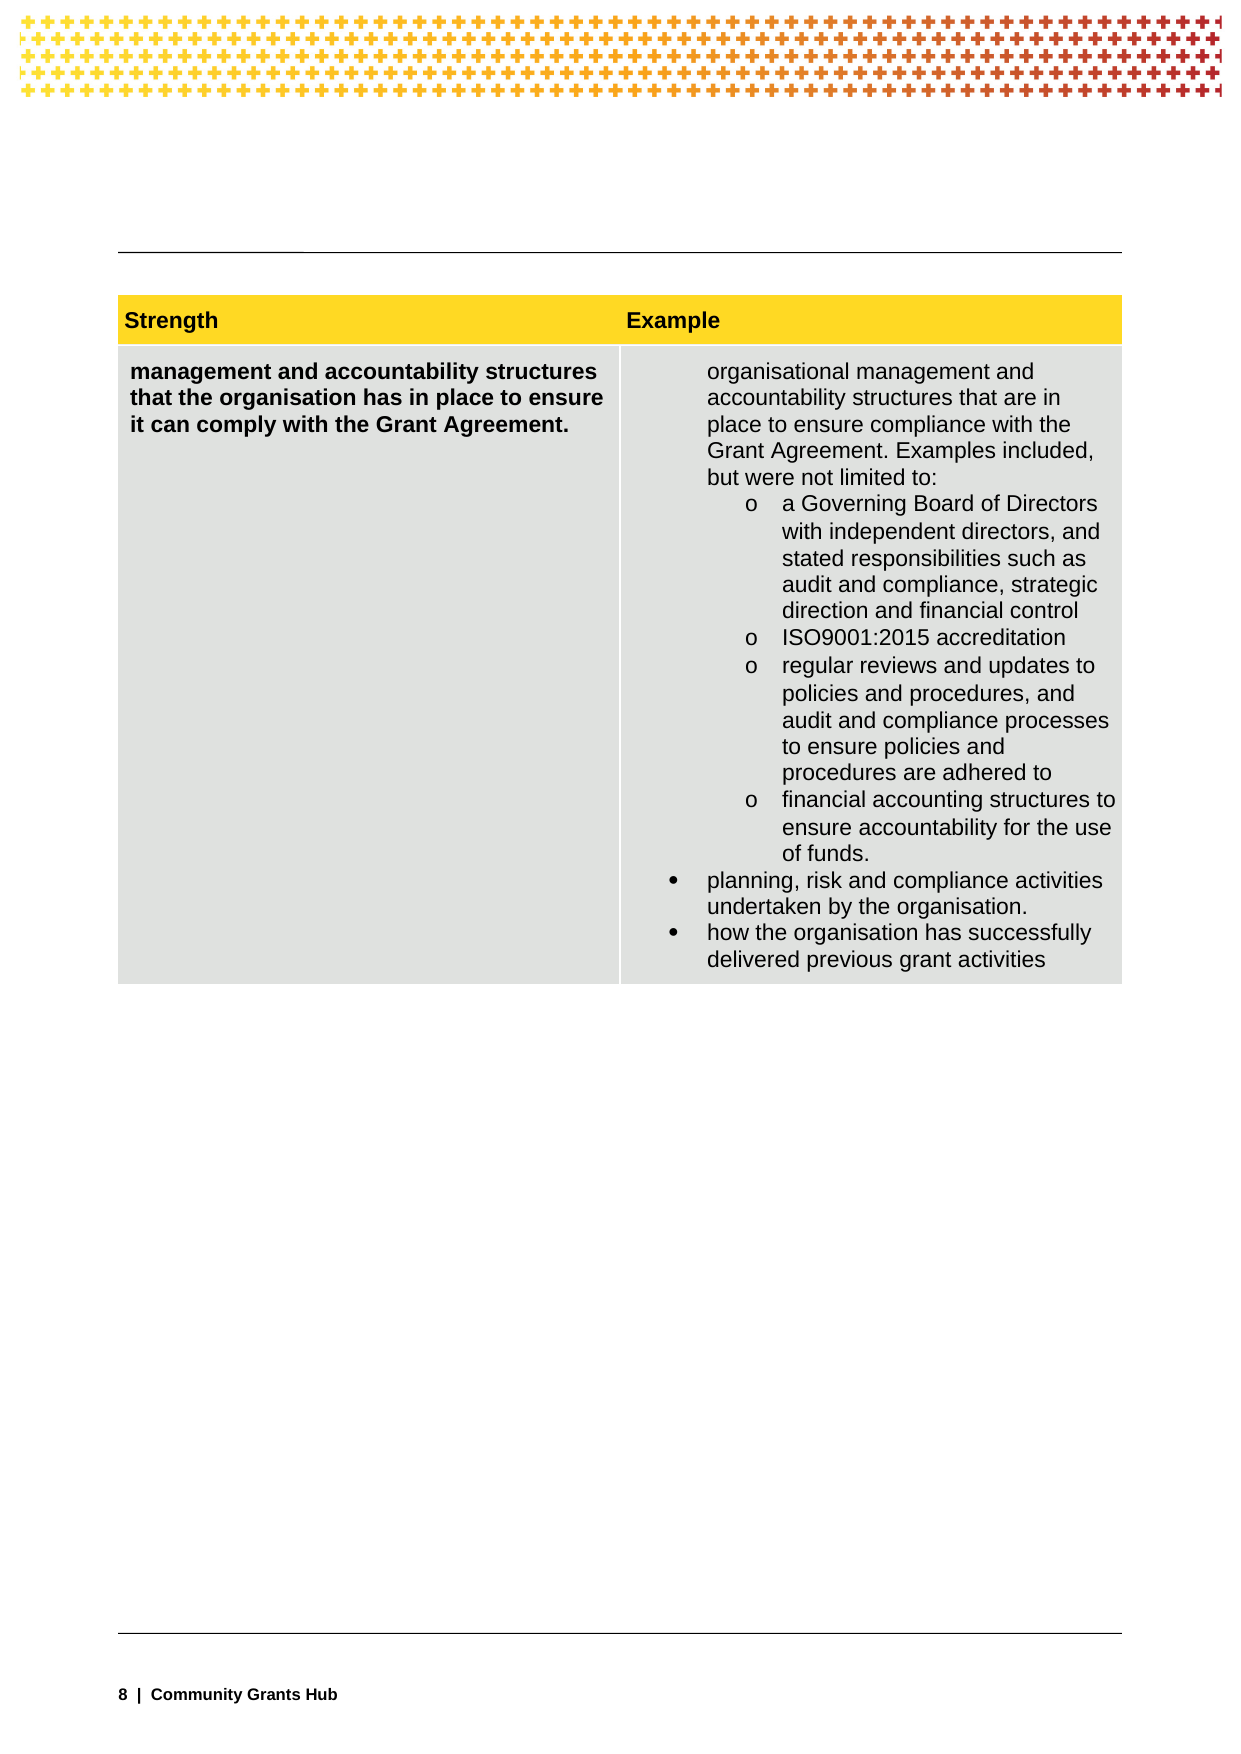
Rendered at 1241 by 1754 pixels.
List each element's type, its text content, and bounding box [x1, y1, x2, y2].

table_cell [621, 346, 1122, 984]
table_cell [118, 346, 619, 984]
picture [0, 0, 1241, 107]
table_header Strength [118, 295, 620, 344]
table_header Example [620, 295, 1122, 344]
